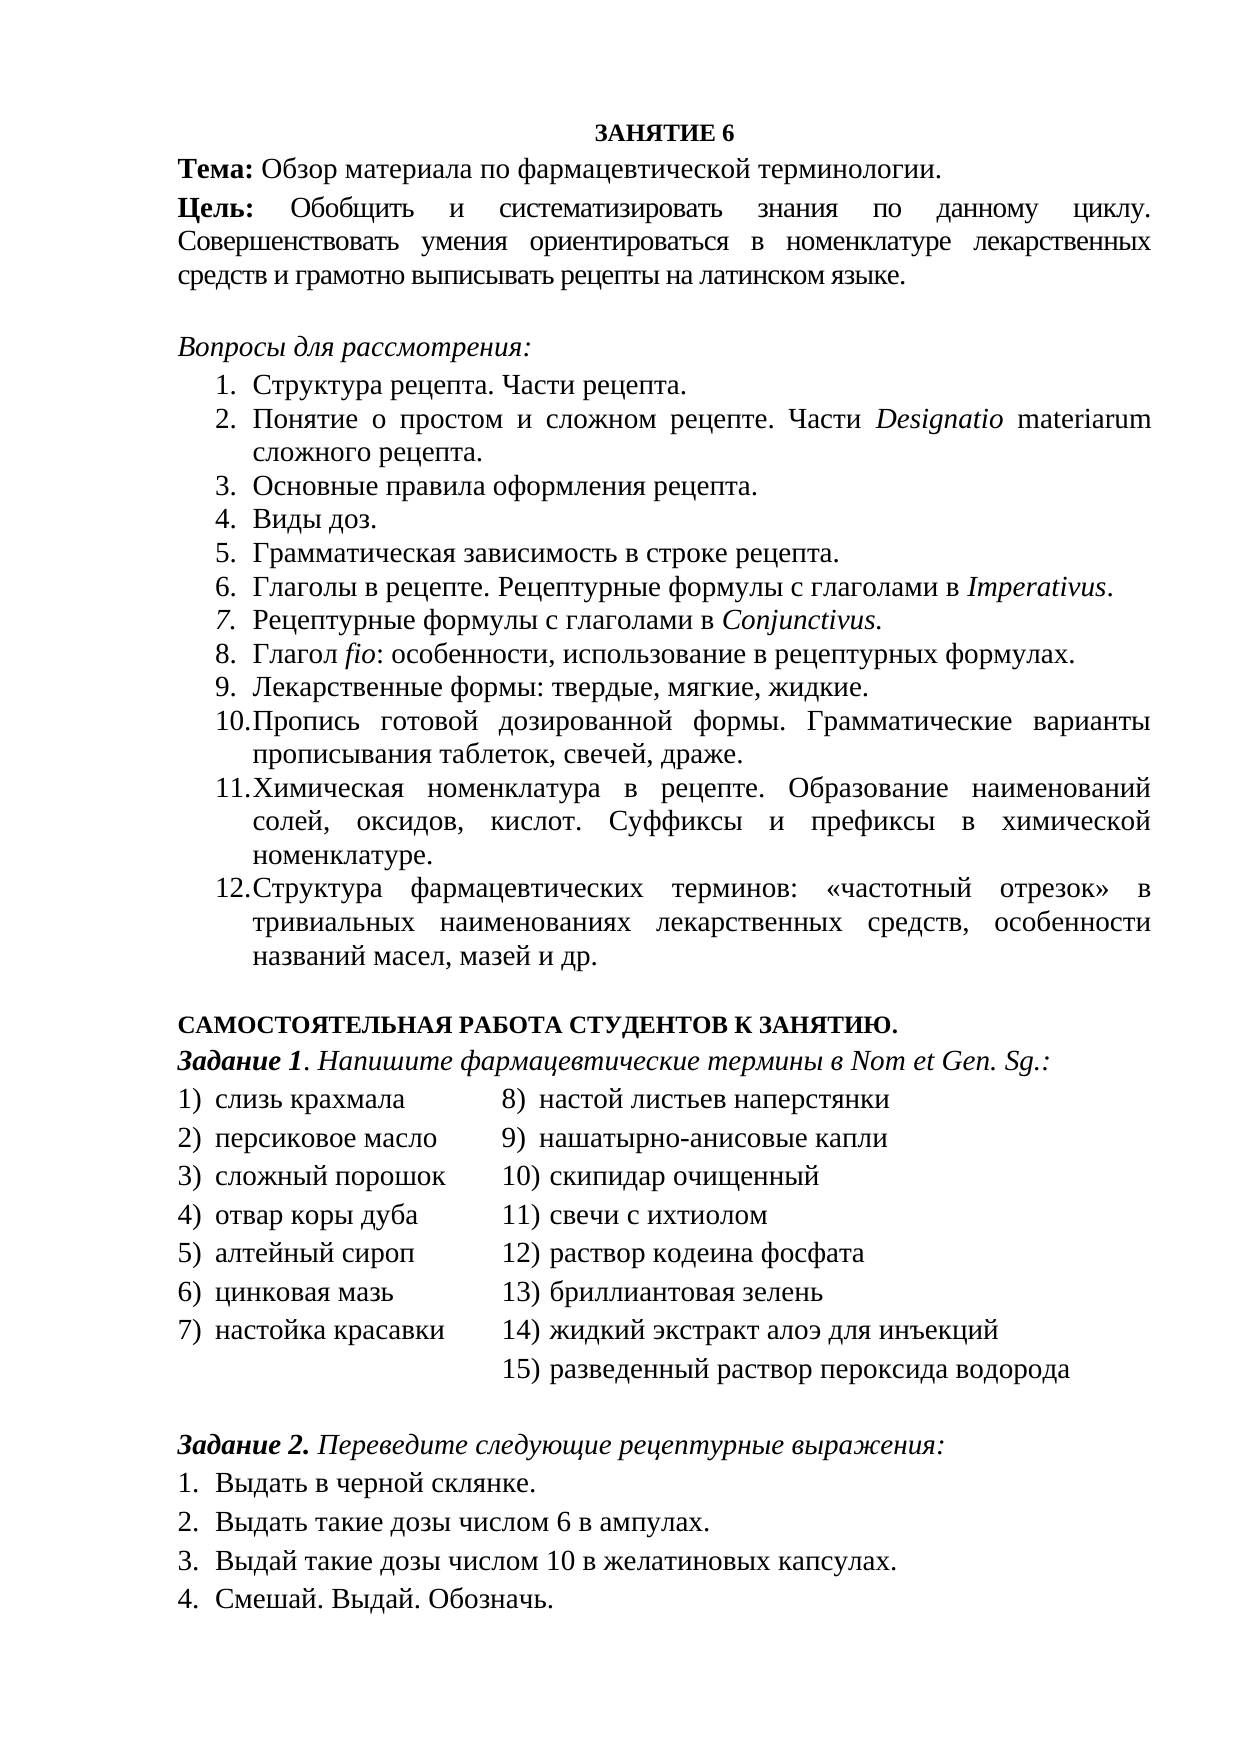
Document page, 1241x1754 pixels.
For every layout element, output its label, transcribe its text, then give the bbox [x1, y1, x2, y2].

text Задание 1. Напишите фармацевтические термины в Nom et Gen. Sg.: [177, 1043, 1152, 1076]
list Виды доз. [215, 502, 1152, 535]
text Тема: Обзор материала по фармацевтической терминологии. [177, 151, 1152, 185]
text Самостоятельная работа студентов к занятию. [177, 1010, 1152, 1038]
text Вопросы для рассмотрения: [177, 329, 1152, 362]
list Химическая номенклатура в рецепте. Образование наименований солей, оксидов, кислот. Суффиксы и префиксы в химической номенклатуре. [215, 770, 1152, 871]
list Выдать в черной склянке. [177, 1466, 1152, 1499]
table_header слизь крахмала персиковое масло сложный порошок отвар коры дуба алтейный сироп цинковая мазь настойка красавки [166, 1081, 490, 1388]
text Задание 2. Переведите следующие рецептурные выражения: [177, 1427, 1152, 1461]
list Рецептурные формулы с глаголами в Conjunctivus. [215, 602, 1152, 636]
list Понятие о простом и сложном рецепте. Части Designatio materiarum сложного рецепта. [215, 401, 1152, 468]
list Лекарственные формы: твердые, мягкие, жидкие. [215, 669, 1152, 703]
list Выдать такие дозы числом 6 в ампулах. [177, 1504, 1152, 1538]
list Основные правила оформления рецепта. [215, 468, 1152, 502]
list Выдай такие дозы числом 10 в желатиновых капсулах. [177, 1543, 1152, 1576]
list Грамматическая зависимость в строке рецепта. [215, 535, 1152, 569]
list Структура рецепта. Части рецепта. [215, 367, 1152, 401]
list Глагол fio: особенности, использование в рецептурных формулах. [215, 636, 1152, 669]
list Пропись готовой дозированной формы. Грамматические варианты прописывания таблеток, свечей, драже. [215, 703, 1152, 770]
list Смешай. Выдай. Обозначь. [177, 1581, 1152, 1615]
list Структура фармацевтических терминов: «частотный отрезок» в тривиальных наименованиях лекарственных средств, особенности названий масел, мазей и др. [215, 871, 1152, 971]
text ЗАНЯТИЕ 6 [177, 118, 1152, 147]
list Глаголы в рецепте. Рецептурные формулы с глаголами в Imperativus. [215, 569, 1152, 602]
table_header настой листьев наперстянки нашатырно-анисовые капли скипидар очищенный свечи с ихтиолом раствор кодеина фосфата бриллиантовая зелень жидкий экстракт алоэ для инъекций разведенный раствор пероксида водорода [490, 1081, 1139, 1388]
text Цель: Обобщить и систематизировать знания по данному циклу. Совершенствовать умения ориентироваться в номенклатуре лекарственных средств и грамотно выписывать рецепты на латинском языке. [177, 190, 1152, 290]
